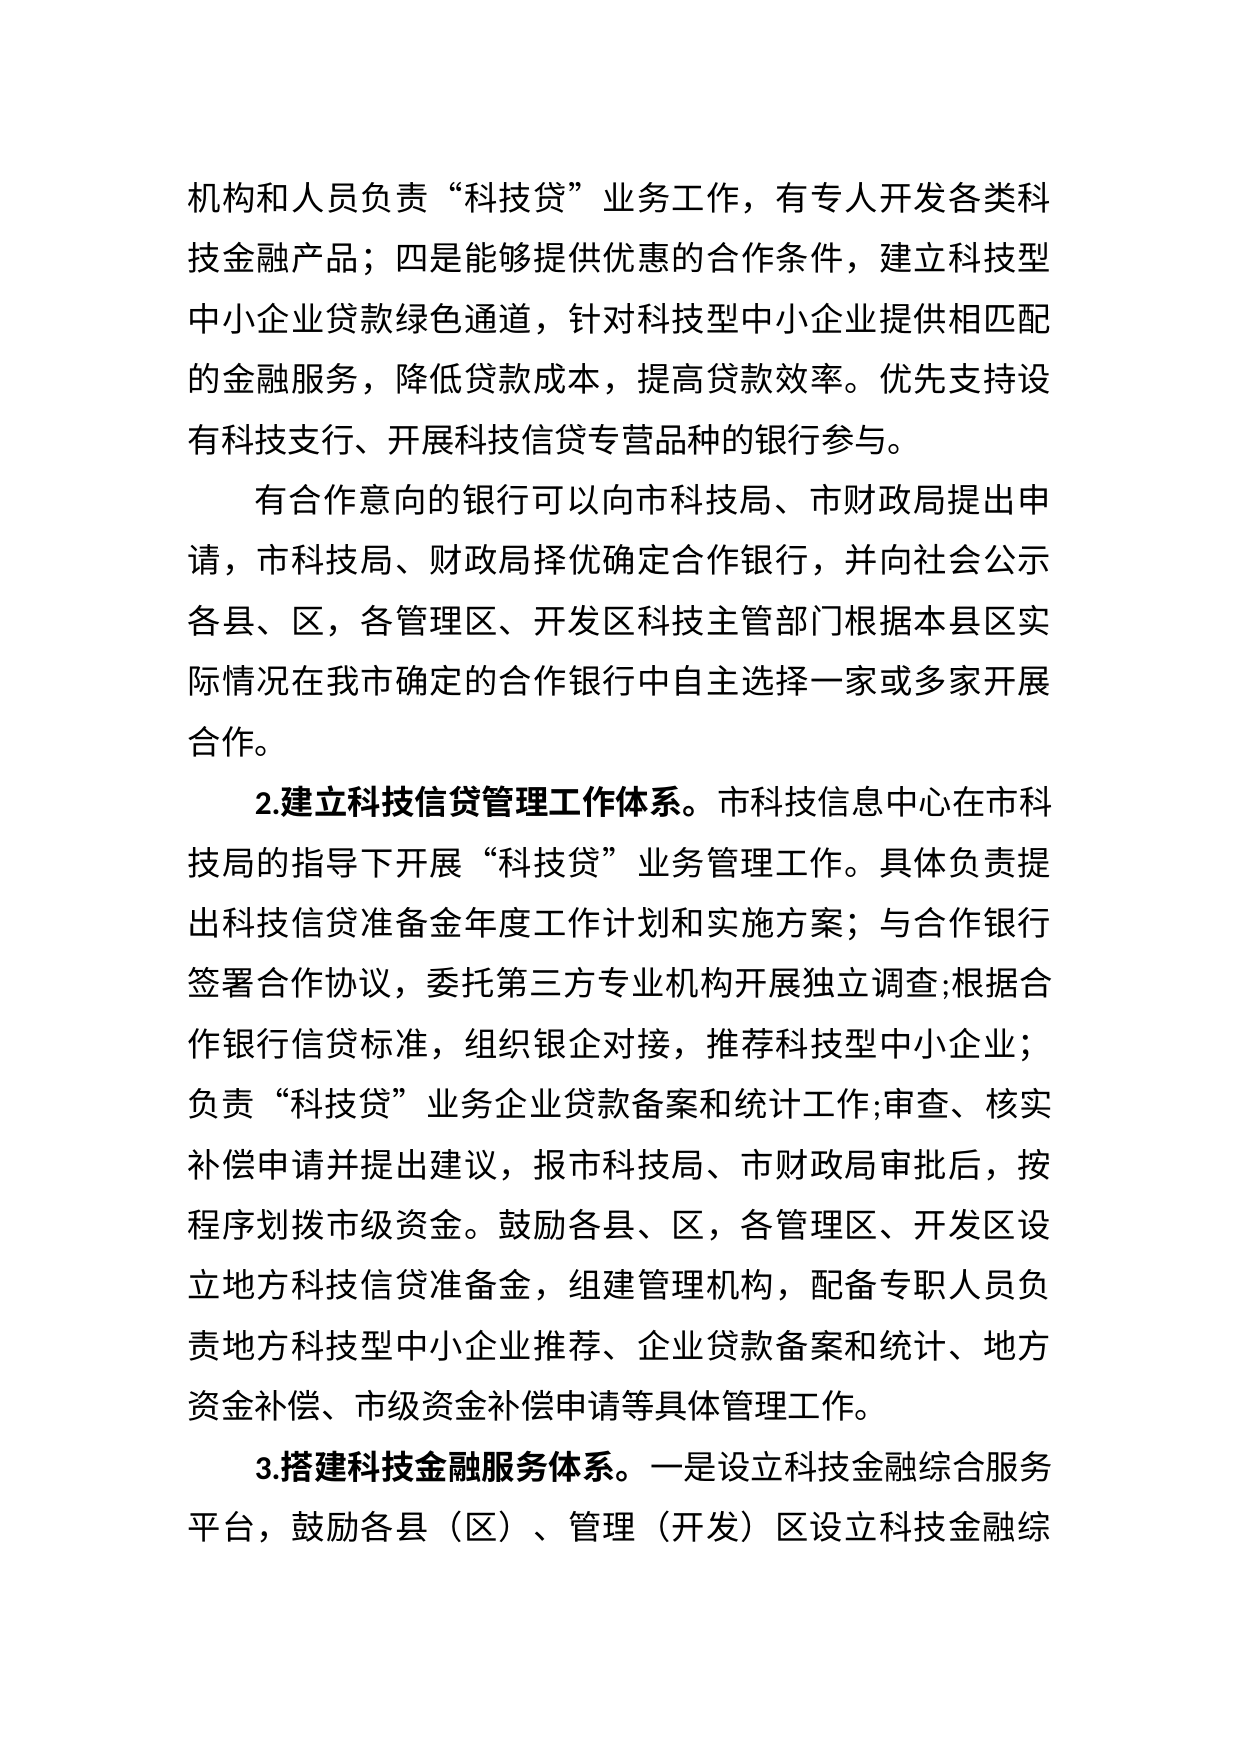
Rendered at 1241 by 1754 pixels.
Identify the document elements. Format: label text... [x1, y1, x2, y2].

text 有合作意向的银行可以向市科技局、市财政局提出申请，市科技局、财政局择优确定合作银行，并向社会公示。各县、区，各管理区、开发区科技主管部门根据本县区实际情况在我市确定的合作银行中自主选择一家或多家开展合作。 [187, 464, 1053, 766]
text 2.建立科技信贷管理工作体系。市科技信息中心在市科技局的指导下开展“科技贷”业务管理工作。具体负责提出科技信贷准备金年度工作计划和实施方案；与合作银行签署合作协议，委托第三方专业机构开展独立调查;根据合作银行信贷标准，组织银企对接，推荐科技型中小企业；负责“科技贷”业务企业贷款备案和统计工作;审查、核实补偿申请并提出建议，报市科技局、市财政局审批后，按程序划拨市级资金。鼓励各县、区，各管理区、开发区设立地方科技信贷准备金，组建管理机构，配备专职人员负责地方科技型中小企业推荐、企业贷款备案和统计、地方资金补偿、市级资金补偿申请等具体管理工作。 [187, 766, 1053, 1431]
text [187, 162, 1053, 464]
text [187, 1431, 1053, 1552]
